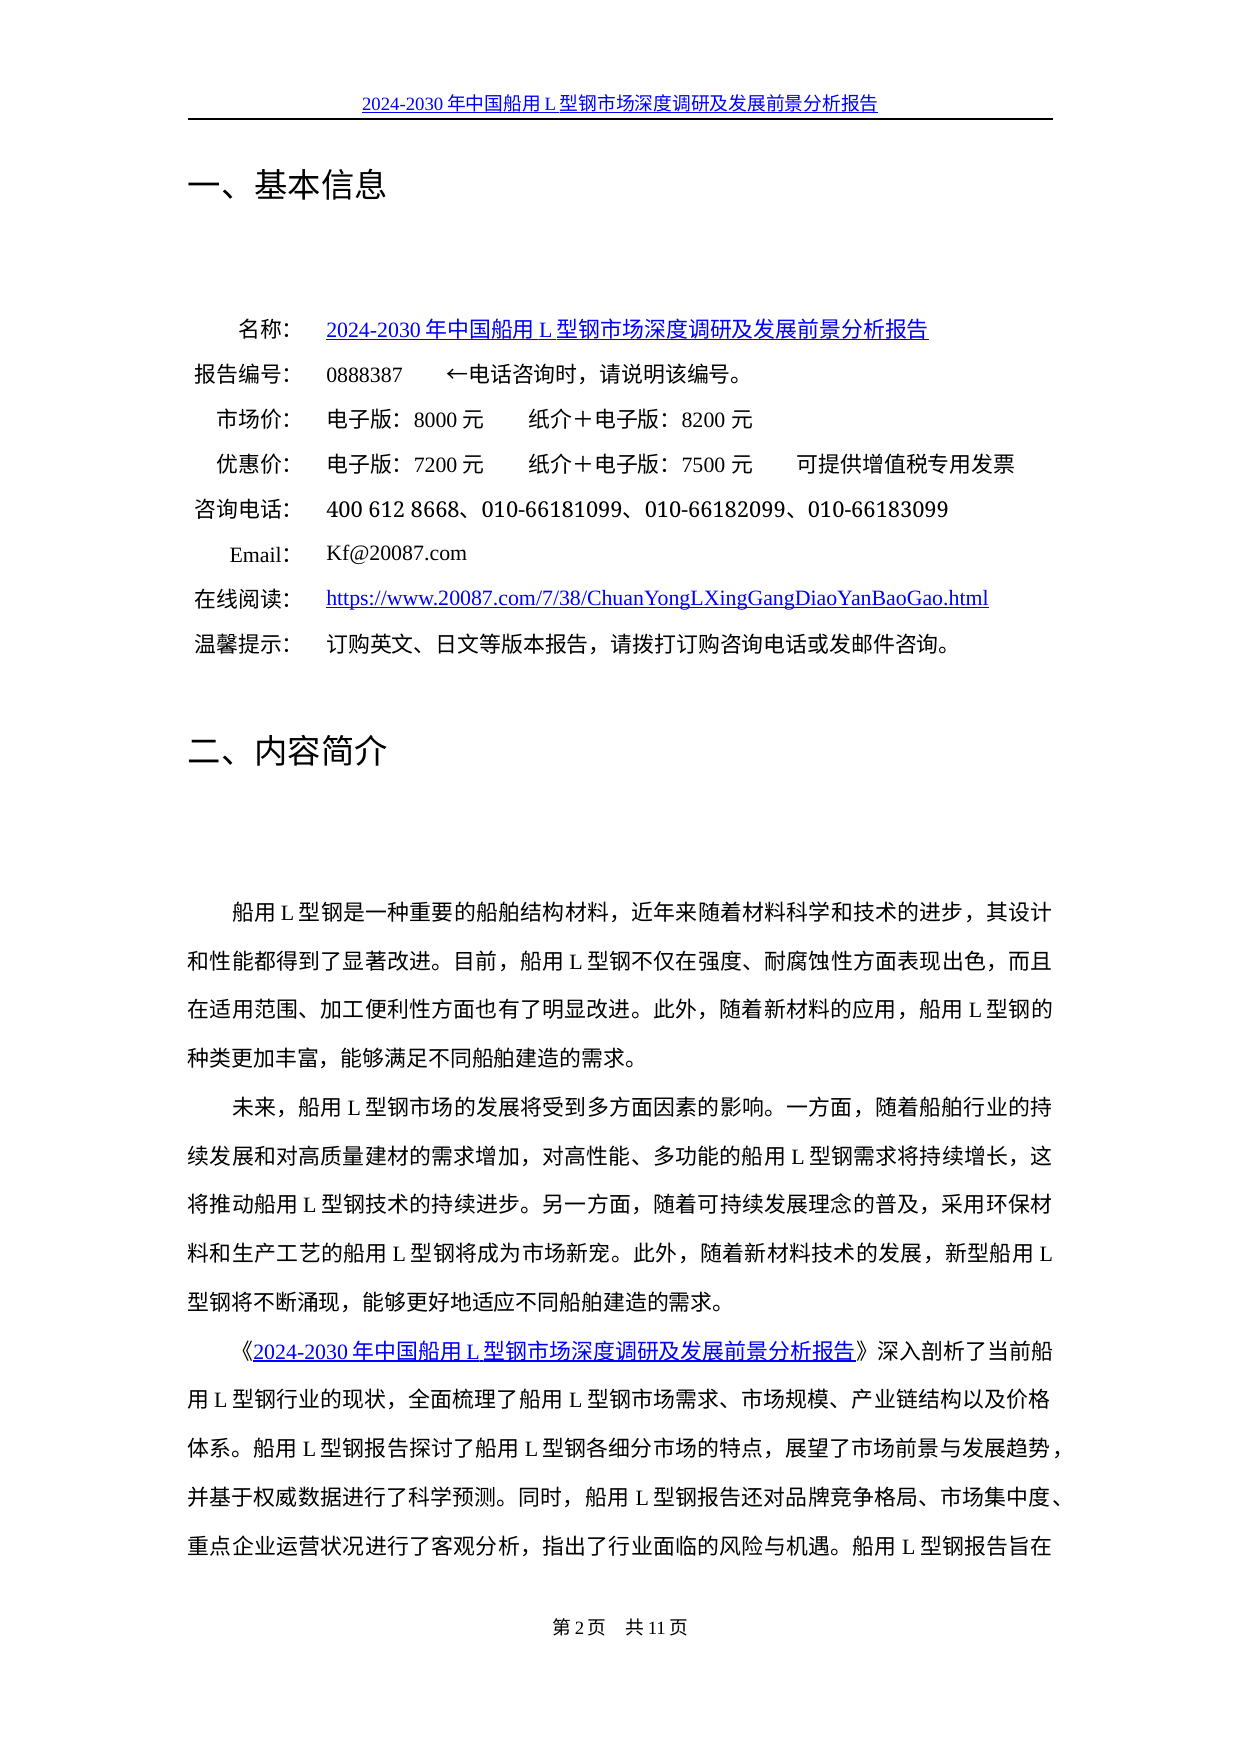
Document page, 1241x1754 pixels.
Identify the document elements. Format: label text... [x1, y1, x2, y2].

table_cell 0888387 ←电话咨询时，请说明该编号。 [315, 357, 1073, 402]
title 一、基本信息 [187, 150, 1053, 215]
table_cell Email： [167, 537, 315, 582]
table_cell 电子版：7200 元 纸介＋电子版：7500 元 可提供增值税专用发票 [315, 447, 1073, 492]
table_cell Kf@20087.com [315, 537, 1073, 582]
table_cell 订购英文、日文等版本报告，请拨打订购咨询电话或发邮件咨询。 [315, 627, 1073, 672]
table_cell 在线阅读： [167, 582, 315, 627]
table_header 名称： [167, 312, 315, 357]
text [187, 894, 1053, 1561]
table_cell 电子版：8000 元 纸介＋电子版：8200 元 [315, 402, 1073, 447]
table_cell 400 612 8668、010-66181099、010-66182099、010-66183099 [315, 492, 1073, 537]
table_cell 报告编号： [167, 357, 315, 402]
title 二、内容简介 [187, 717, 1053, 782]
table_cell 市场价： [167, 402, 315, 447]
table_header 2024-2030年中国船用L型钢市场深度调研及发展前景分析报告 [315, 312, 1073, 357]
table_cell 温馨提示： [167, 627, 315, 672]
table_cell [315, 582, 1073, 627]
table_cell 咨询电话： [167, 492, 315, 537]
table_cell 优惠价： [167, 447, 315, 492]
